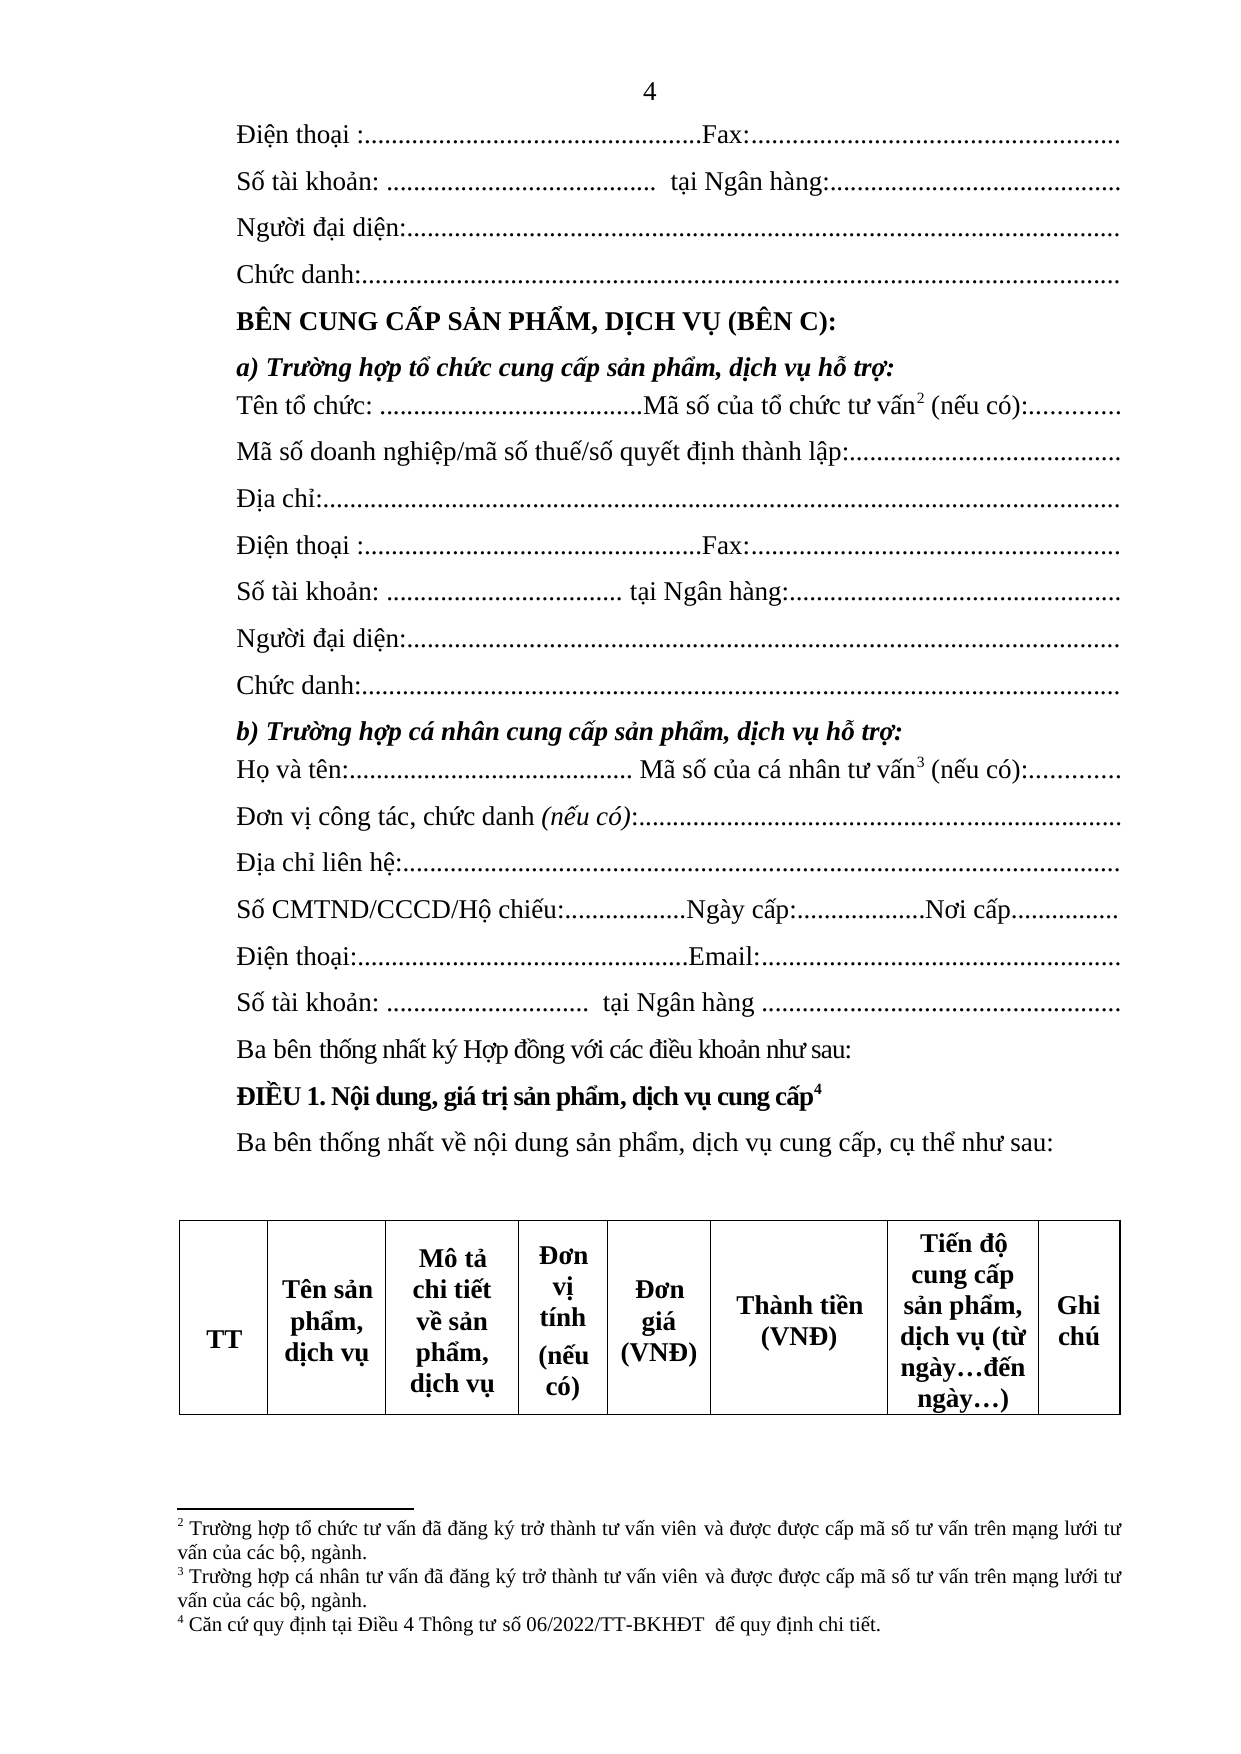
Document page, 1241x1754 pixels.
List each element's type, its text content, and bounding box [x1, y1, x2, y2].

table_header TT [180, 1221, 267, 1414]
text Đơn vị công tác, chức danh (nếu có):........................... ....................... [177, 799, 1122, 831]
list Trường hợp cá nhân cung cấp sản phẩm, dịch vụ hỗ trợ: [177, 716, 1122, 747]
text Số tài khoản: .............................. tại Ngân hàng [177, 986, 1122, 1017]
table_header Đơn vị tính (nếu có) [519, 1221, 607, 1414]
text Địa chỉ: [177, 482, 1122, 513]
text Điện thoại :..................................................Fax: [177, 118, 1122, 149]
text Chức danh: [177, 258, 1122, 289]
text ĐIỀU 1. Nội dung, giá trị sản phẩm, dịch vụ cung cấp [177, 1079, 1122, 1111]
text Điện thoại :..................................................Fax: [177, 529, 1122, 560]
table_header Tiến độ cung cấp sản phẩm, dịch vụ (từ ngày…đến ngày…) [888, 1221, 1038, 1414]
table_header Tên sản phẩm, dịch vụ [268, 1221, 385, 1414]
text Số tài khoản: ................................... tại Ngân hàng: [177, 576, 1122, 607]
table_header Ghi chú [1039, 1221, 1119, 1414]
text Địa chỉ liên hệ: [177, 846, 1122, 877]
text BÊN CUNG CẤP SẢN PHẨM, DỊCH VỤ (BÊN C): [177, 305, 1122, 336]
text Chức danh: [177, 669, 1122, 700]
text Ba bên thống nhất ký Hợp đồng với các điều khoản như sau: [177, 1033, 1122, 1064]
text Tên tổ chức: .......................................Mã số của tổ chức tư vấn (nếu có): [177, 389, 1122, 420]
text Mã số doanh nghiệp/mã số thuế/số quyết định thành lập: [177, 436, 1122, 467]
table_header Thành tiền (VNĐ) [711, 1221, 887, 1414]
table_header Mô tả chi tiết về sản phẩm, dịch vụ [386, 1221, 518, 1414]
text Số CMTND/CCCD/Hộ chiếu:..................Ngày cấp:...................Nơi cấp................ [177, 893, 1122, 924]
list Trường hợp tổ chức cung cấp sản phẩm, dịch vụ hỗ trợ: [177, 351, 1122, 383]
table_header Đơn giá (VNĐ) [608, 1221, 710, 1414]
text Người đại diện: [177, 211, 1122, 243]
text Ba bên thống nhất về nội dung sản phẩm, dịch vụ cung cấp, cụ thể như sau: [177, 1126, 1122, 1157]
text Họ và tên:.......................................... Mã số của cá nhân tư vấn (nếu có): [177, 753, 1122, 784]
text Người đại diện: [177, 622, 1122, 653]
text Số tài khoản: ........................................ tại Ngân hàng: [177, 165, 1122, 196]
text Điện thoại:.................................................Email: [177, 939, 1122, 971]
